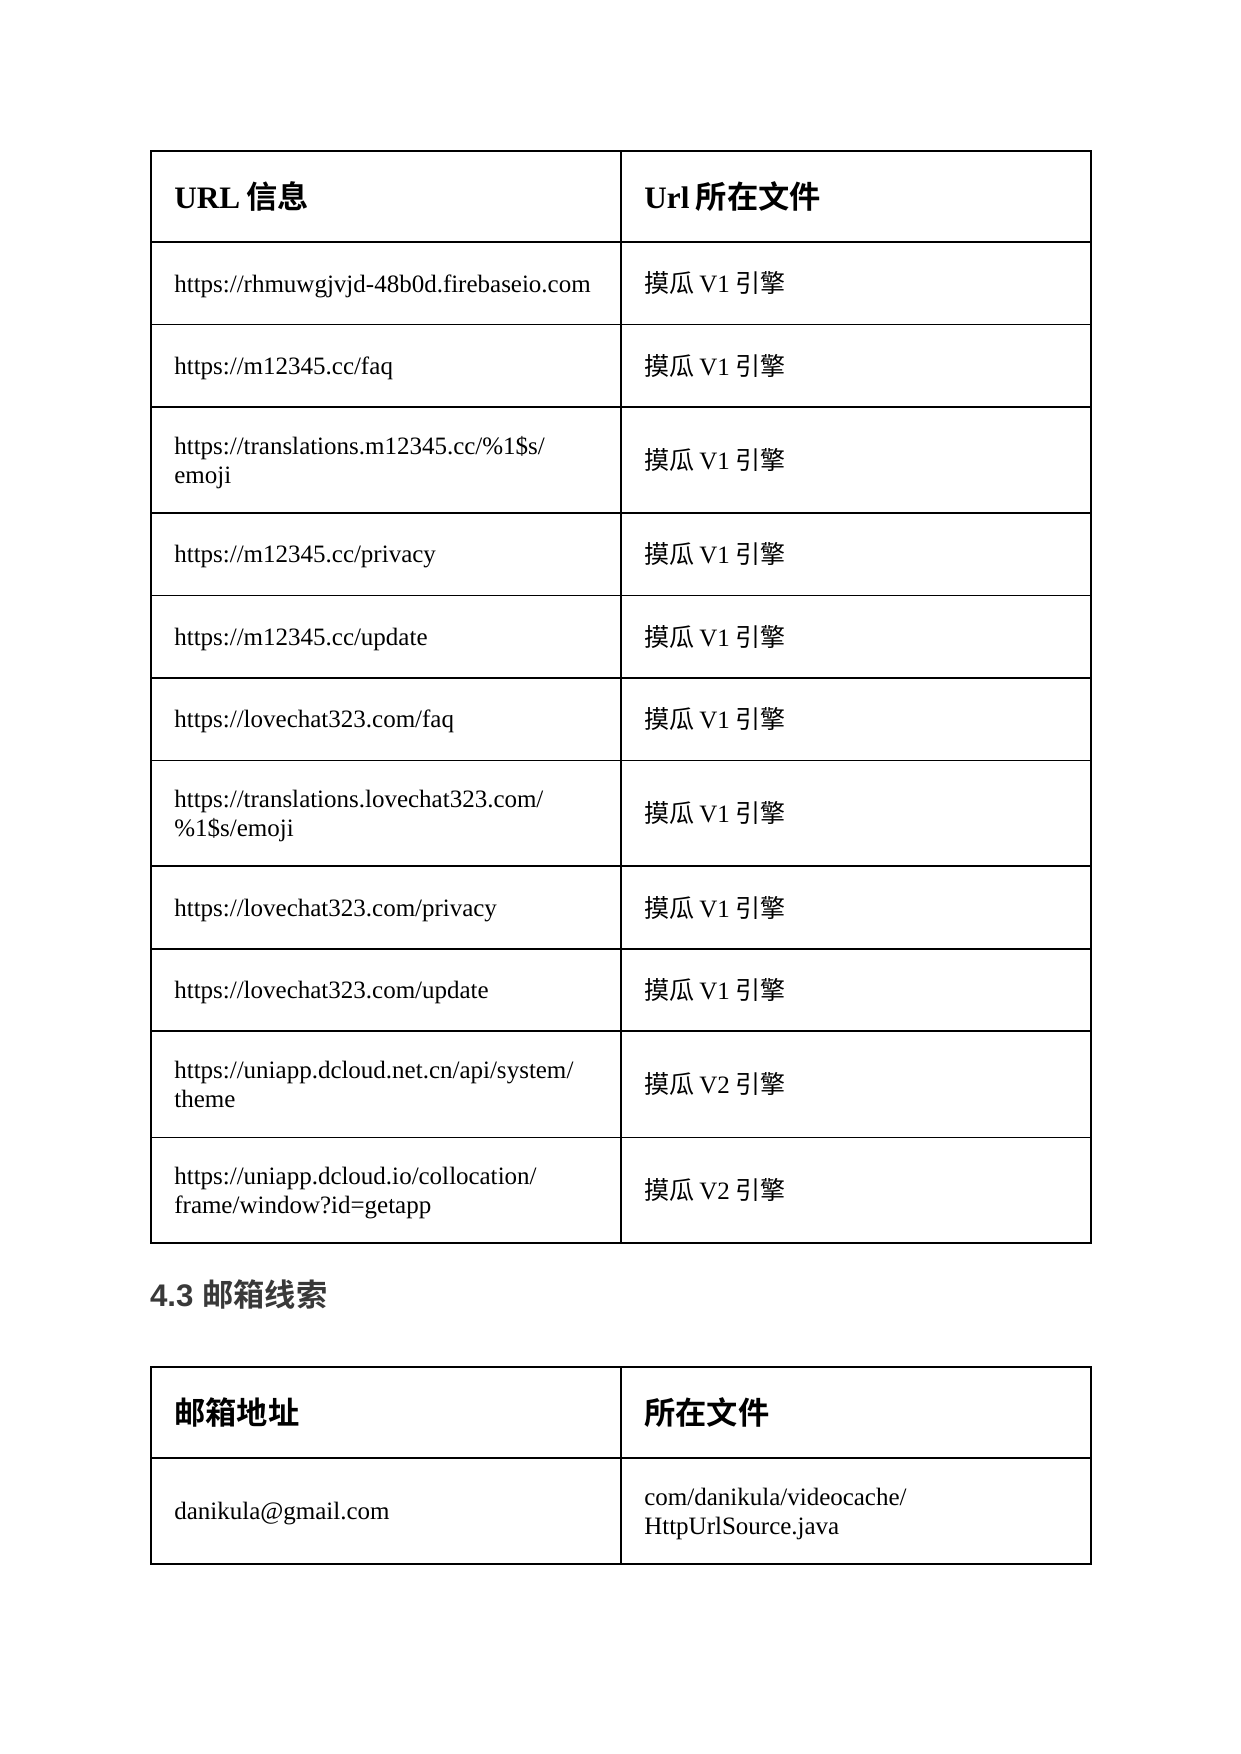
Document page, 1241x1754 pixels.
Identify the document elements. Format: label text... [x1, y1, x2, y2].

subtitle 4.3 邮箱线索 [150, 1273, 1090, 1316]
table_header 所在文件 [622, 1368, 1090, 1457]
table_cell 摸瓜V1引擎 [622, 761, 1090, 865]
table_cell danikula@gmail.com [152, 1459, 620, 1563]
table_cell com/danikula/videocache/HttpUrlSource.java [622, 1459, 1090, 1563]
table_cell 摸瓜V1引擎 [622, 679, 1090, 759]
table_cell https://m12345.cc/update [152, 596, 620, 677]
table_cell https://m12345.cc/faq [152, 325, 620, 406]
table_cell https://translations.m12345.cc/%1$s/emoji [152, 408, 620, 512]
table_header URL信息 [152, 152, 620, 241]
table_cell https://lovechat323.com/privacy [152, 867, 620, 948]
table_cell https://rhmuwgjvjd-48b0d.firebaseio.com [152, 243, 620, 323]
table_cell 摸瓜V1引擎 [622, 243, 1090, 323]
table_cell https://lovechat323.com/update [152, 950, 620, 1030]
table_cell 摸瓜V1引擎 [622, 867, 1090, 948]
table_cell https://uniapp.dcloud.net.cn/api/system/theme [152, 1032, 620, 1136]
table_header Url所在文件 [622, 152, 1090, 241]
table_cell 摸瓜V2引擎 [622, 1138, 1090, 1242]
table_cell 摸瓜V1引擎 [622, 514, 1090, 594]
table_cell 摸瓜V1引擎 [622, 950, 1090, 1030]
table_cell 摸瓜V1引擎 [622, 325, 1090, 406]
table_cell https://uniapp.dcloud.io/collocation/frame/window?id=getapp [152, 1138, 620, 1242]
table_cell https://lovechat323.com/faq [152, 679, 620, 759]
table_header 邮箱地址 [152, 1368, 620, 1457]
table_cell https://translations.lovechat323.com/%1$s/emoji [152, 761, 620, 865]
table_cell 摸瓜V2引擎 [622, 1032, 1090, 1136]
table_cell https://m12345.cc/privacy [152, 514, 620, 594]
table_cell 摸瓜V1引擎 [622, 408, 1090, 512]
table_cell 摸瓜V1引擎 [622, 596, 1090, 677]
